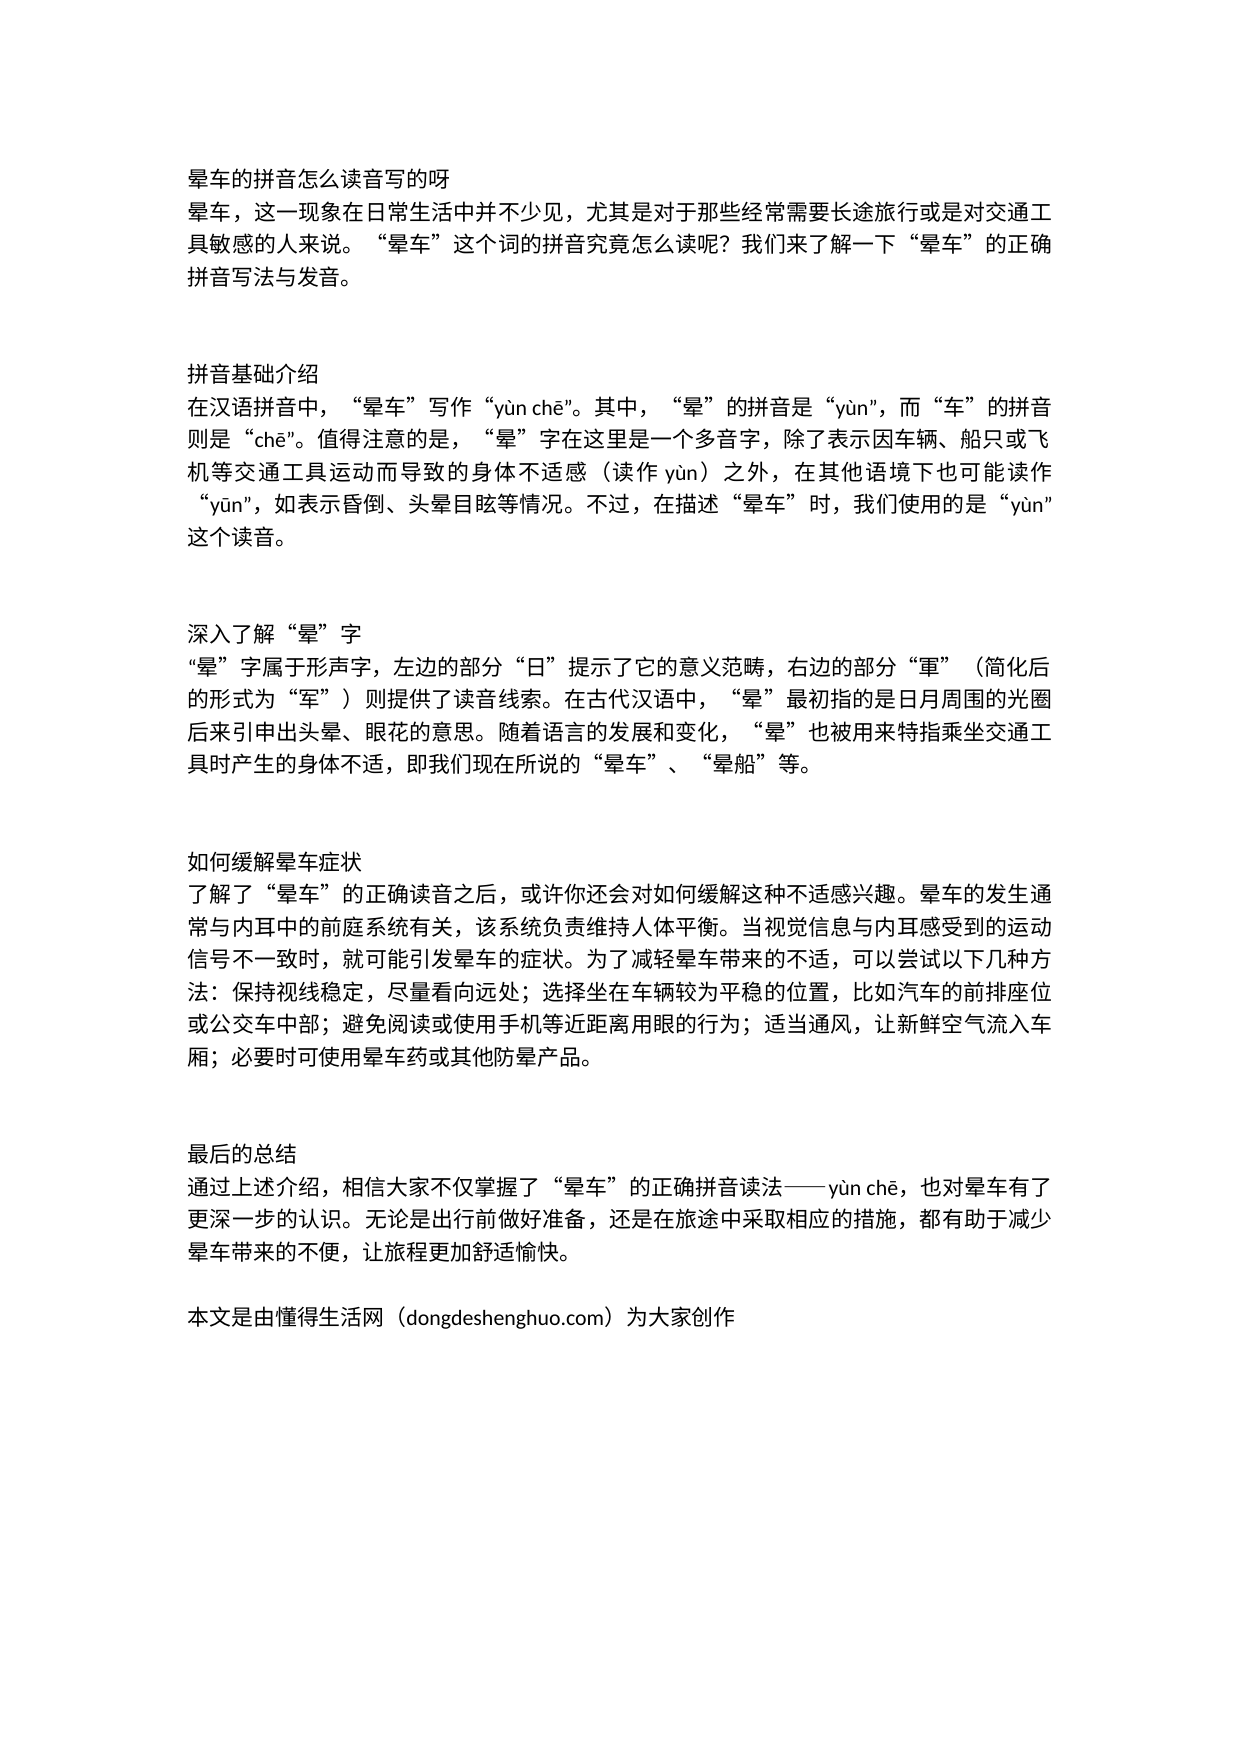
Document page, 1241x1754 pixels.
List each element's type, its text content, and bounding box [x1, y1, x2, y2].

text 了解了“晕车”的正确读音之后，或许你还会对如何缓解这种不适感兴趣。晕车的发生通常与内耳中的前庭系统有关，该系统负责维持人体平衡。当视觉信息与内耳感受到的运动信号不一致时，就可能引发晕车的症状。为了减轻晕车带来的不适，可以尝试以下几种方法：保持视线稳定，尽量看向远处；选择坐在车辆较为平稳的位置，比如汽车的前排座位或公交车中部；避免阅读或使用手机等近距离用眼的行为；适当通风，让新鲜空气流入车厢；必要时可使用晕车药或其他防晕产品。 [187, 877, 1053, 1072]
text 晕车，这一现象在日常生活中并不少见，尤其是对于那些经常需要长途旅行或是对交通工具敏感的人来说。“晕车”这个词的拼音究竟怎么读呢？我们来了解一下“晕车”的正确拼音写法与发音。 [187, 194, 1053, 292]
text 深入了解“晕”字 [187, 617, 1053, 649]
text 拼音基础介绍 [187, 357, 1053, 389]
text 晕车的拼音怎么读音写的呀 [187, 162, 1053, 194]
text “晕”字属于形声字，左边的部分“日”提示了它的意义范畴，右边的部分“軍”（简化后的形式为“军”）则提供了读音线索。在古代汉语中，“晕”最初指的是日月周围的光圈，后来引申出头晕、眼花的意思。随着语言的发展和变化，“晕”也被用来特指乘坐交通工具时产生的身体不适，即我们现在所说的“晕车”、“晕船”等。 [187, 649, 1053, 779]
text 在汉语拼音中，“晕车”写作“yùn chē”。其中，“晕”的拼音是“yùn”，而“车”的拼音则是“chē”。值得注意的是，“晕”字在这里是一个多音字，除了表示因车辆、船只或飞机等交通工具运动而导致的身体不适感（读作yùn）之外，在其他语境下也可能读作“yūn”，如表示昏倒、头晕目眩等情况。不过，在描述“晕车”时，我们使用的是“yùn”这个读音。 [187, 389, 1053, 552]
text 如何缓解晕车症状 [187, 844, 1053, 877]
text 本文是由懂得生活网（dongdeshenghuo.com）为大家创作 [187, 1299, 1053, 1332]
text 最后的总结 [187, 1137, 1053, 1169]
text 通过上述介绍，相信大家不仅掌握了“晕车”的正确拼音读法——yùn chē，也对晕车有了更深一步的认识。无论是出行前做好准备，还是在旅途中采取相应的措施，都有助于减少晕车带来的不便，让旅程更加舒适愉快。 [187, 1169, 1053, 1267]
